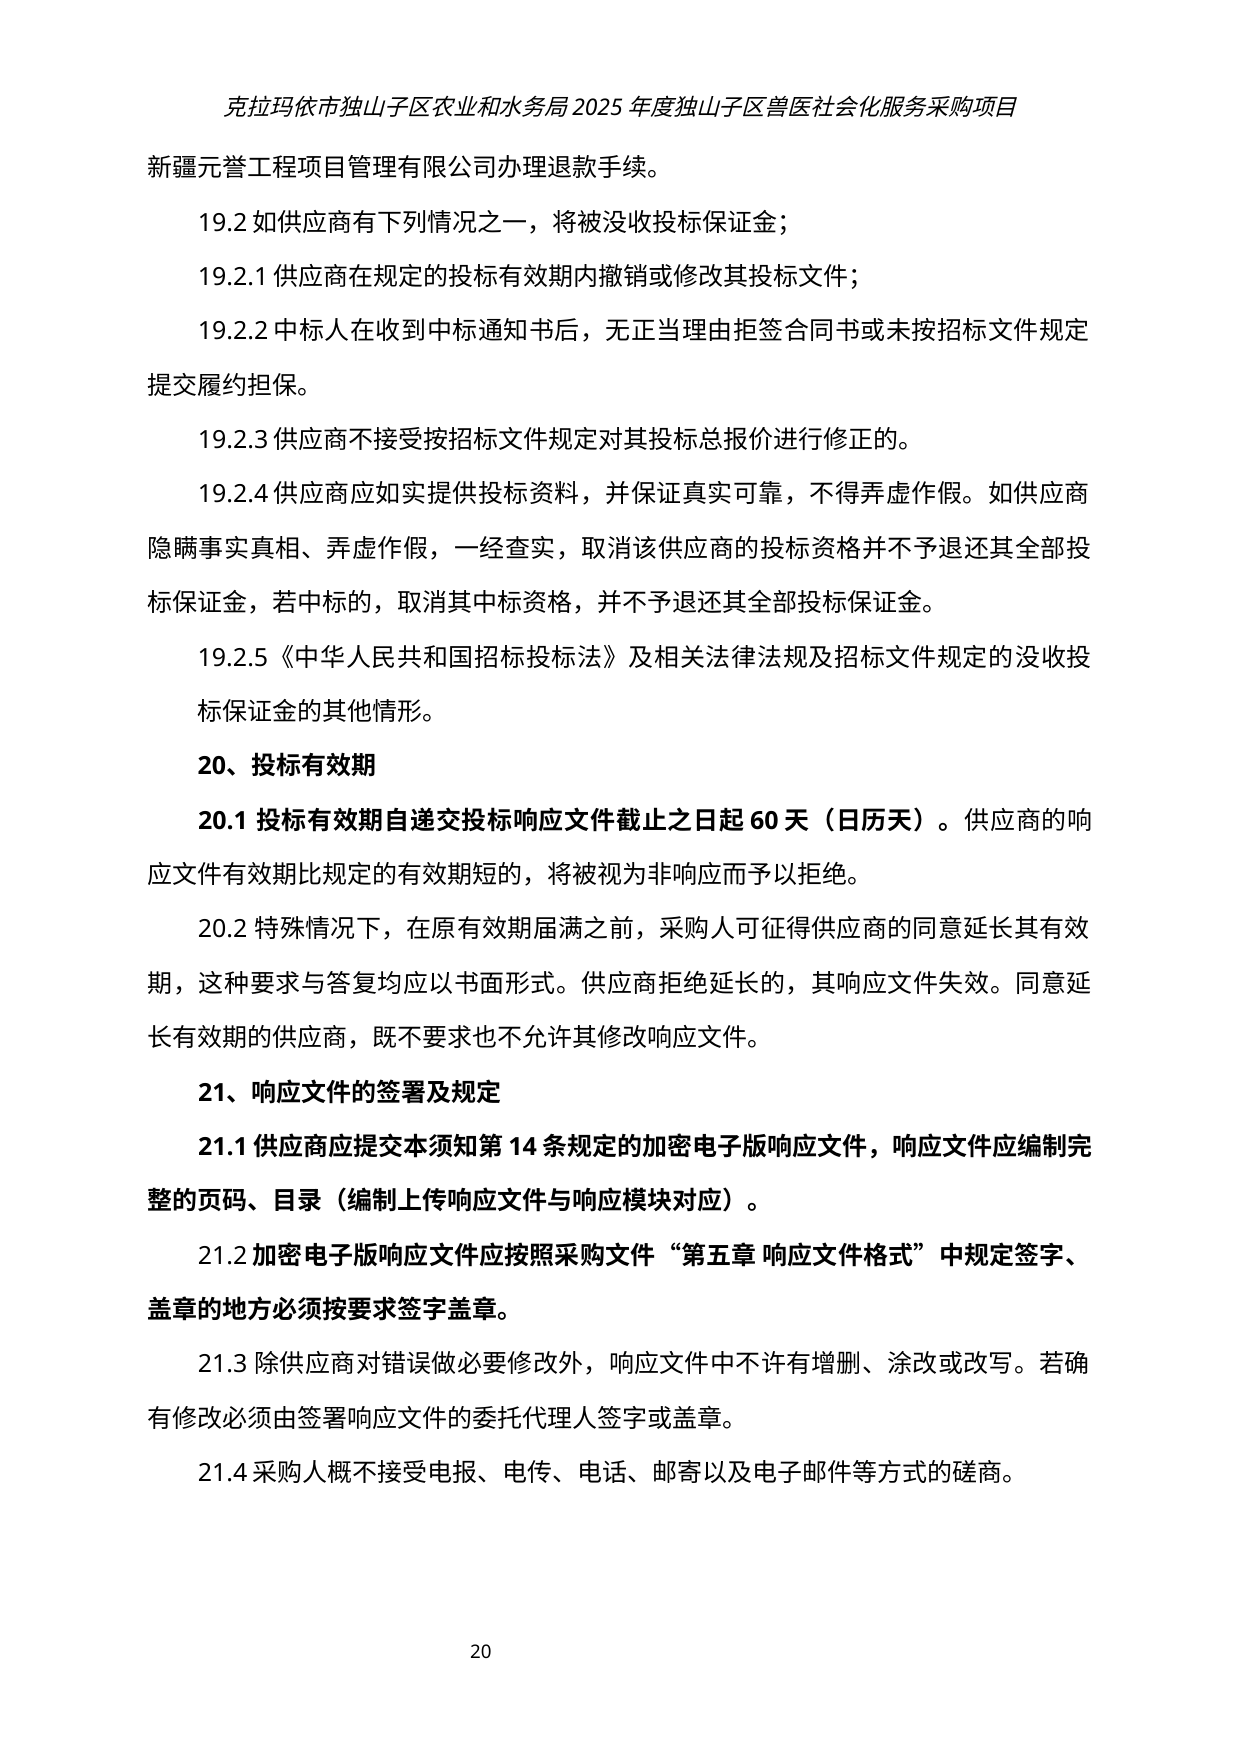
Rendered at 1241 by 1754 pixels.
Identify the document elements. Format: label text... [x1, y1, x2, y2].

text 19.2.5《中华人民共和国招标投标法》及相关法律法规及招标文件规定的没收投标保证金的其他情形。 [197, 637, 1093, 728]
text 19.2.2中标人在收到中标通知书后，无正当理由拒签合同书或未按招标文件规定提交履约担保。 [148, 311, 1093, 401]
text 19.2.3供应商不接受按招标文件规定对其投标总报价进行修正的。 [148, 419, 1093, 456]
text 21.4采购人概不接受电报、电传、电话、邮寄以及电子邮件等方式的磋商。 [148, 1453, 1093, 1489]
text 21、响应文件的签署及规定 [148, 1072, 1093, 1108]
text 19.2.1供应商在规定的投标有效期内撤销或修改其投标文件； [148, 256, 1093, 293]
text 21.1供应商应提交本须知第14条规定的加密电子版响应文件，响应文件应编制完整的页码、目录（编制上传响应文件与响应模块对应）。 [148, 1126, 1093, 1217]
text 20.2 特殊情况下，在原有效期届满之前，采购人可征得供应商的同意延长其有效期，这种要求与答复均应以书面形式。供应商拒绝延长的，其响应文件失效。同意延长有效期的供应商，既不要求也不允许其修改响应文件。 [148, 909, 1093, 1054]
text 20.1 投标有效期自递交投标响应文件截止之日起60天（日历天）。供应商的响应文件有效期比规定的有效期短的，将被视为非响应而予以拒绝。 [148, 800, 1093, 891]
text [148, 148, 1093, 184]
text 19.2如供应商有下列情况之一，将被没收投标保证金； [148, 202, 1093, 238]
text 20、投标有效期 [197, 746, 1093, 782]
text 21.2加密电子版响应文件应按照采购文件“第五章 响应文件格式”中规定签字、盖章的地方必须按要求签字盖章。 [148, 1235, 1093, 1326]
text 19.2.4供应商应如实提供投标资料，并保证真实可靠，不得弄虚作假。如供应商隐瞒事实真相、弄虚作假，一经查实，取消该供应商的投标资格并不予退还其全部投标保证金，若中标的，取消其中标资格，并不予退还其全部投标保证金。 [148, 474, 1093, 619]
text 21.3 除供应商对错误做必要修改外，响应文件中不许有增删、涂改或改写。若确有修改必须由签署响应文件的委托代理人签字或盖章。 [148, 1344, 1093, 1434]
